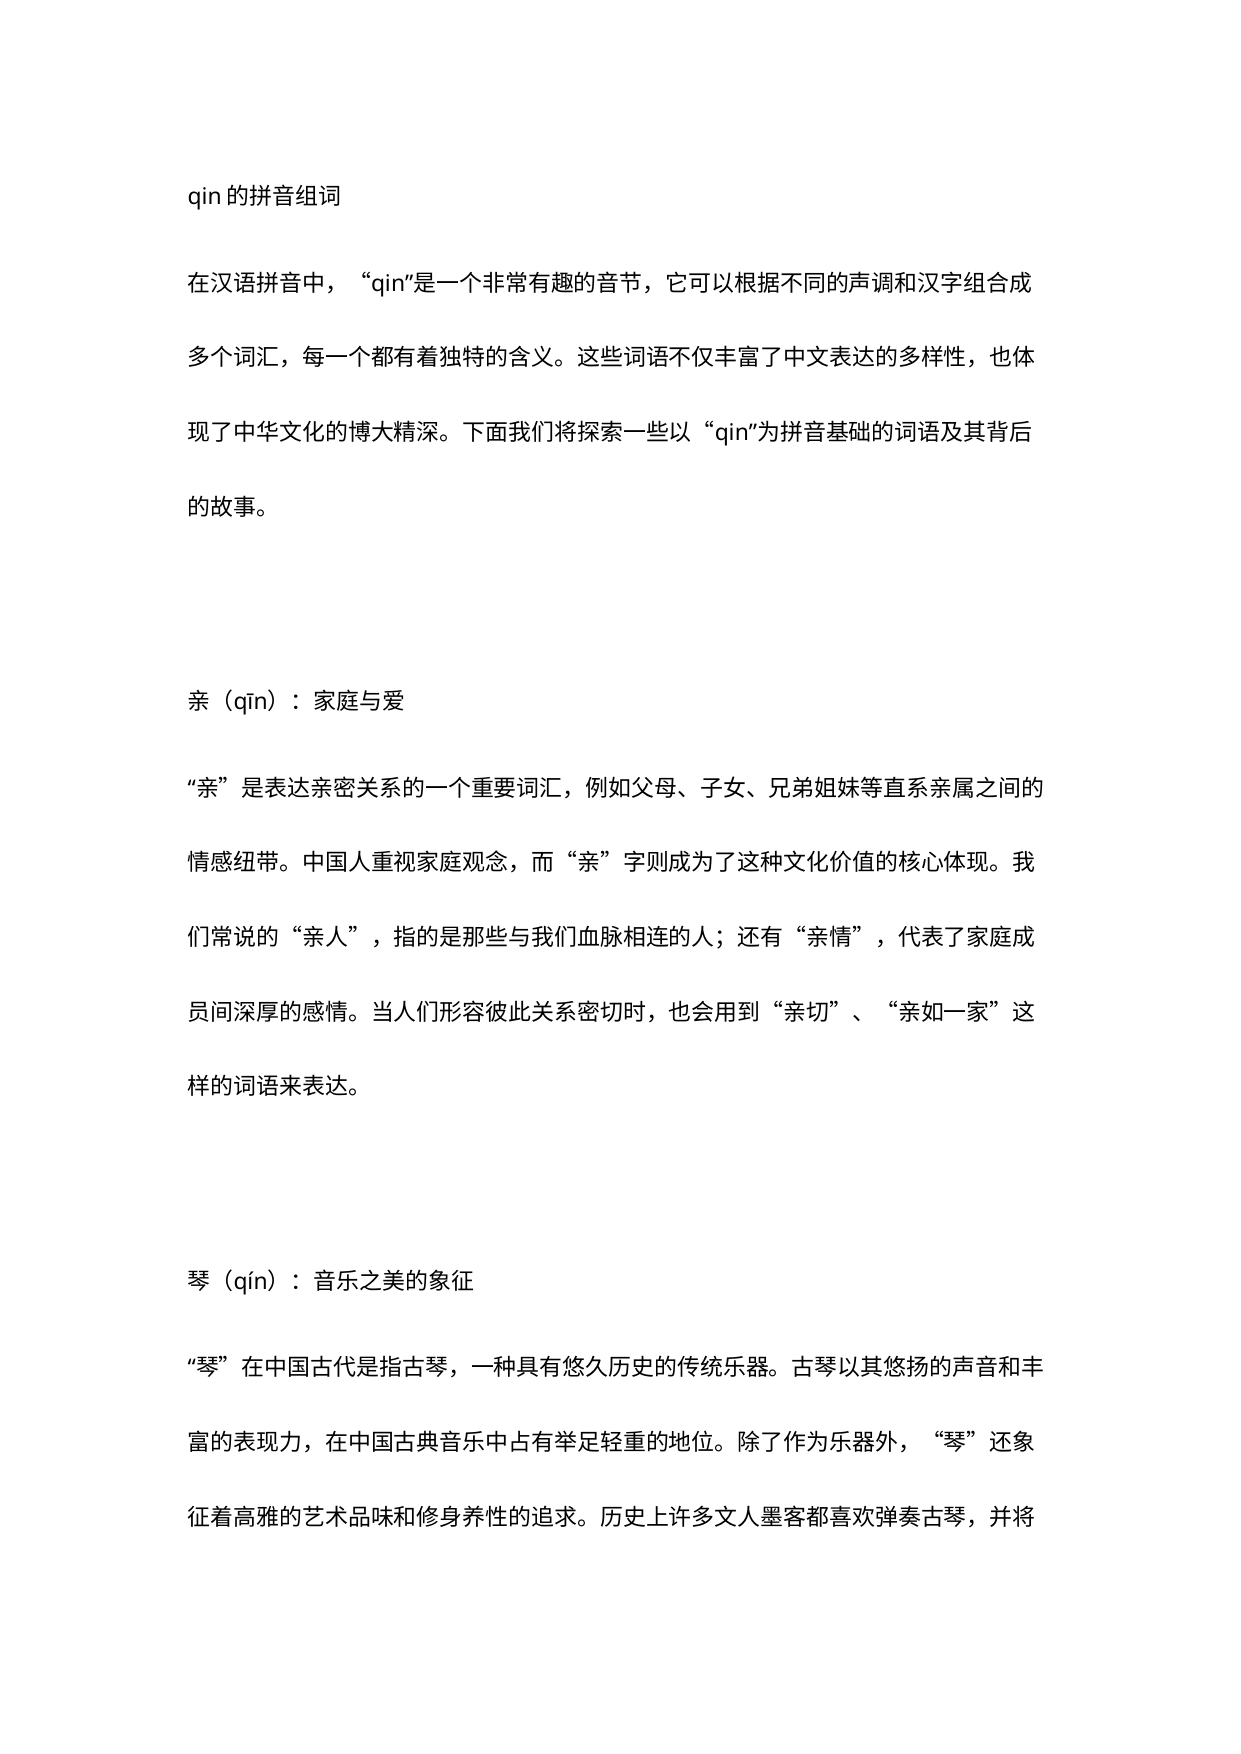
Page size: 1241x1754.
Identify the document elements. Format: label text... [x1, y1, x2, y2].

text 在汉语拼音中，“qin”是一个非常有趣的音节，它可以根据不同的声调和汉字组合成多个词汇，每一个都有着独特的含义。这些词语不仅丰富了中文表达的多样性，也体现了中华文化的博大精深。下面我们将探索一些以“qin”为拼音基础的词语及其背后的故事。 [187, 249, 1053, 538]
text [187, 1333, 1053, 1548]
text 琴（qín）：音乐之美的象征 [187, 1247, 1053, 1312]
text “亲”是表达亲密关系的一个重要词汇，例如父母、子女、兄弟姐妹等直系亲属之间的情感纽带。中国人重视家庭观念，而“亲”字则成为了这种文化价值的核心体现。我们常说的“亲人”，指的是那些与我们血脉相连的人；还有“亲情”，代表了家庭成员间深厚的感情。当人们形容彼此关系密切时，也会用到“亲切”、“亲如一家”这样的词语来表达。 [187, 754, 1053, 1117]
text 亲（qīn）：家庭与爱 [187, 667, 1053, 732]
text qin的拼音组词 [187, 162, 1053, 227]
